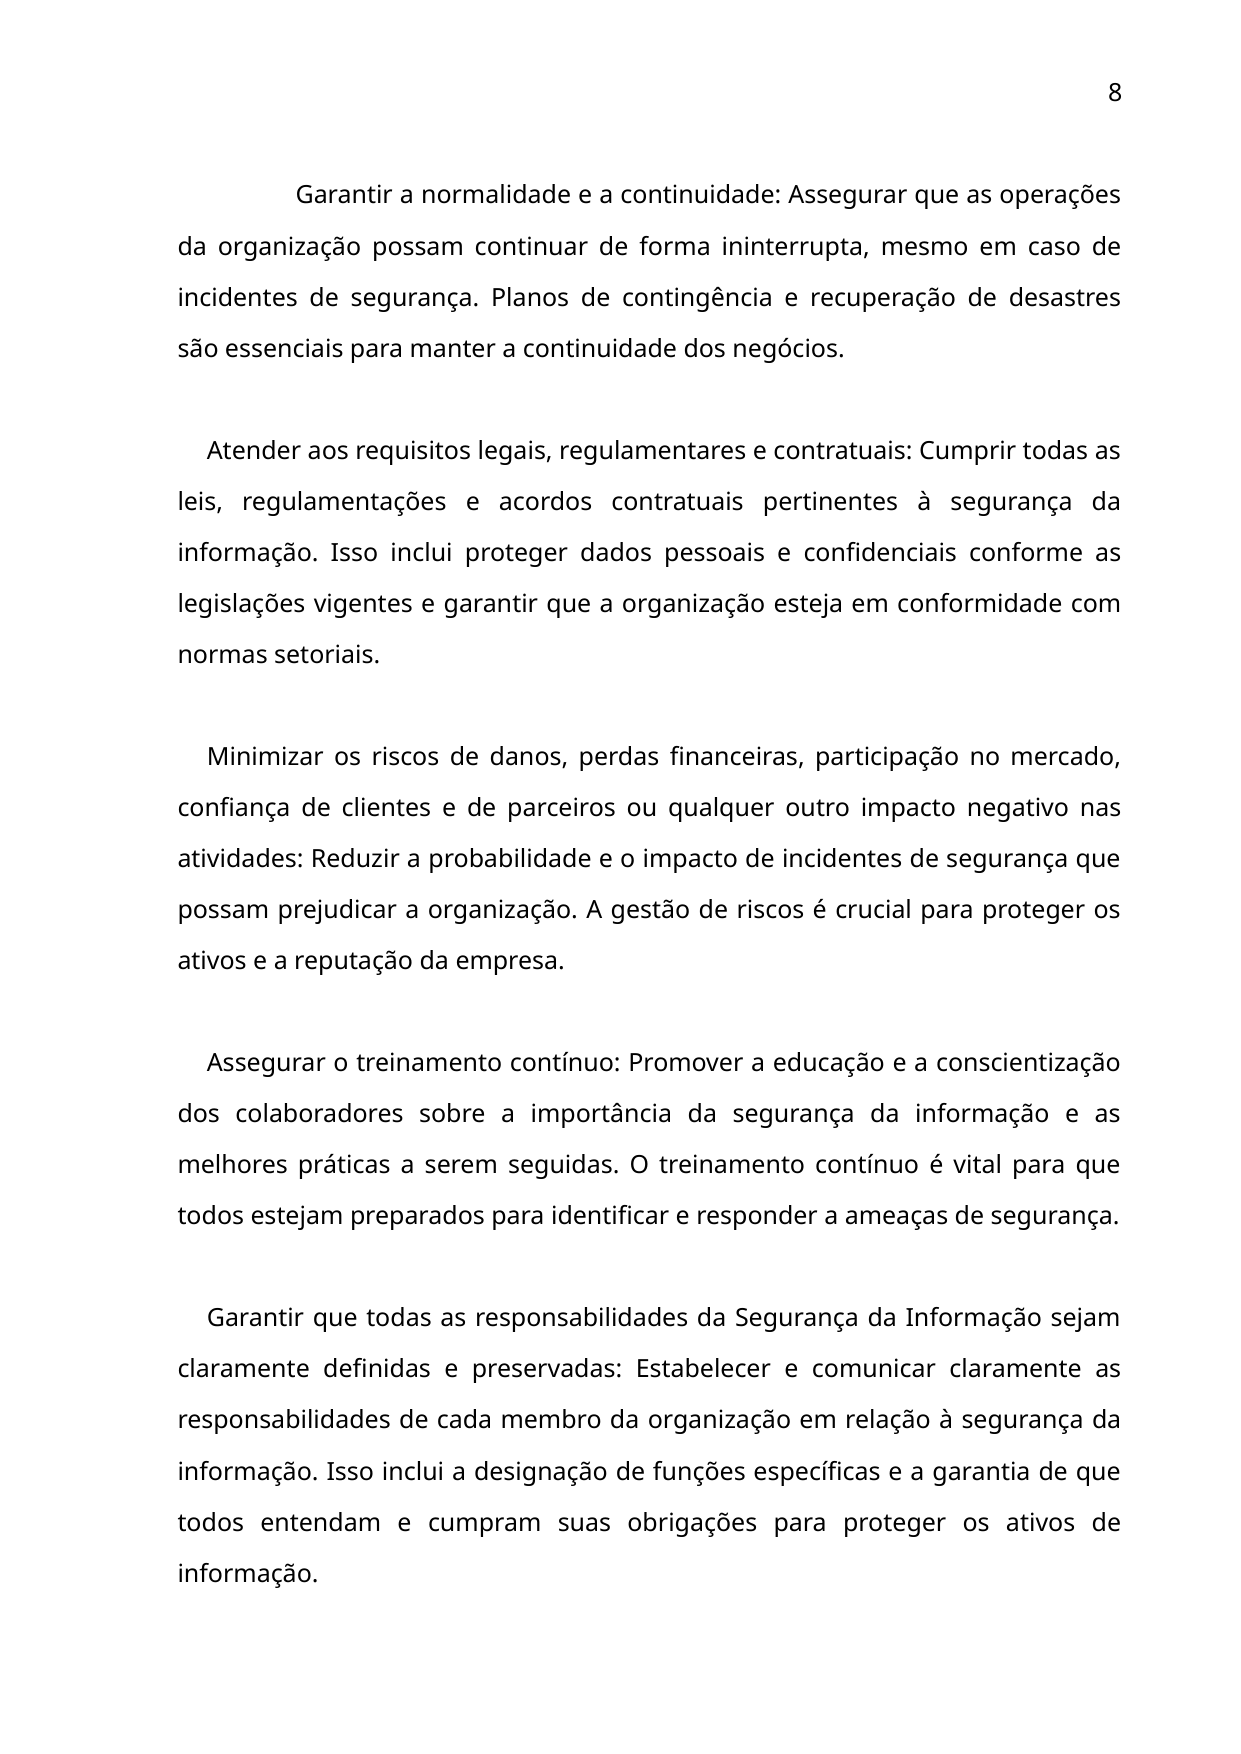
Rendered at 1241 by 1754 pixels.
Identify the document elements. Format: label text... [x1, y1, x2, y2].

text Minimizar os riscos de danos, perdas financeiras, participação no mercado, confiança de clientes e de parceiros ou qualquer outro impacto negativo nas atividades: Reduzir a probabilidade e o impacto de incidentes de segurança que possam prejudicar a organização. A gestão de riscos é crucial para proteger os ativos e a reputação da empresa. [177, 739, 1122, 977]
text Garantir a normalidade e a continuidade: Assegurar que as operações da organização possam continuar de forma ininterrupta, mesmo em caso de incidentes de segurança. Planos de contingência e recuperação de desastres são essenciais para manter a continuidade dos negócios. [177, 177, 1122, 364]
text Atender aos requisitos legais, regulamentares e contratuais: Cumprir todas as leis, regulamentações e acordos contratuais pertinentes à segurança da informação. Isso inclui proteger dados pessoais e confidenciais conforme as legislações vigentes e garantir que a organização esteja em conformidade com normas setoriais. [177, 432, 1122, 671]
text Garantir que todas as responsabilidades da Segurança da Informação sejam claramente definidas e preservadas: Estabelecer e comunicar claramente as responsabilidades de cada membro da organização em relação à segurança da informação. Isso inclui a designação de funções específicas e a garantia de que todos entendam e cumpram suas obrigações para proteger os ativos de informação. [177, 1300, 1122, 1589]
text Assegurar o treinamento contínuo: Promover a educação e a conscientização dos colaboradores sobre a importância da segurança da informação e as melhores práticas a serem seguidas. O treinamento contínuo é vital para que todos estejam preparados para identificar e responder a ameaças de segurança. [177, 1045, 1122, 1232]
